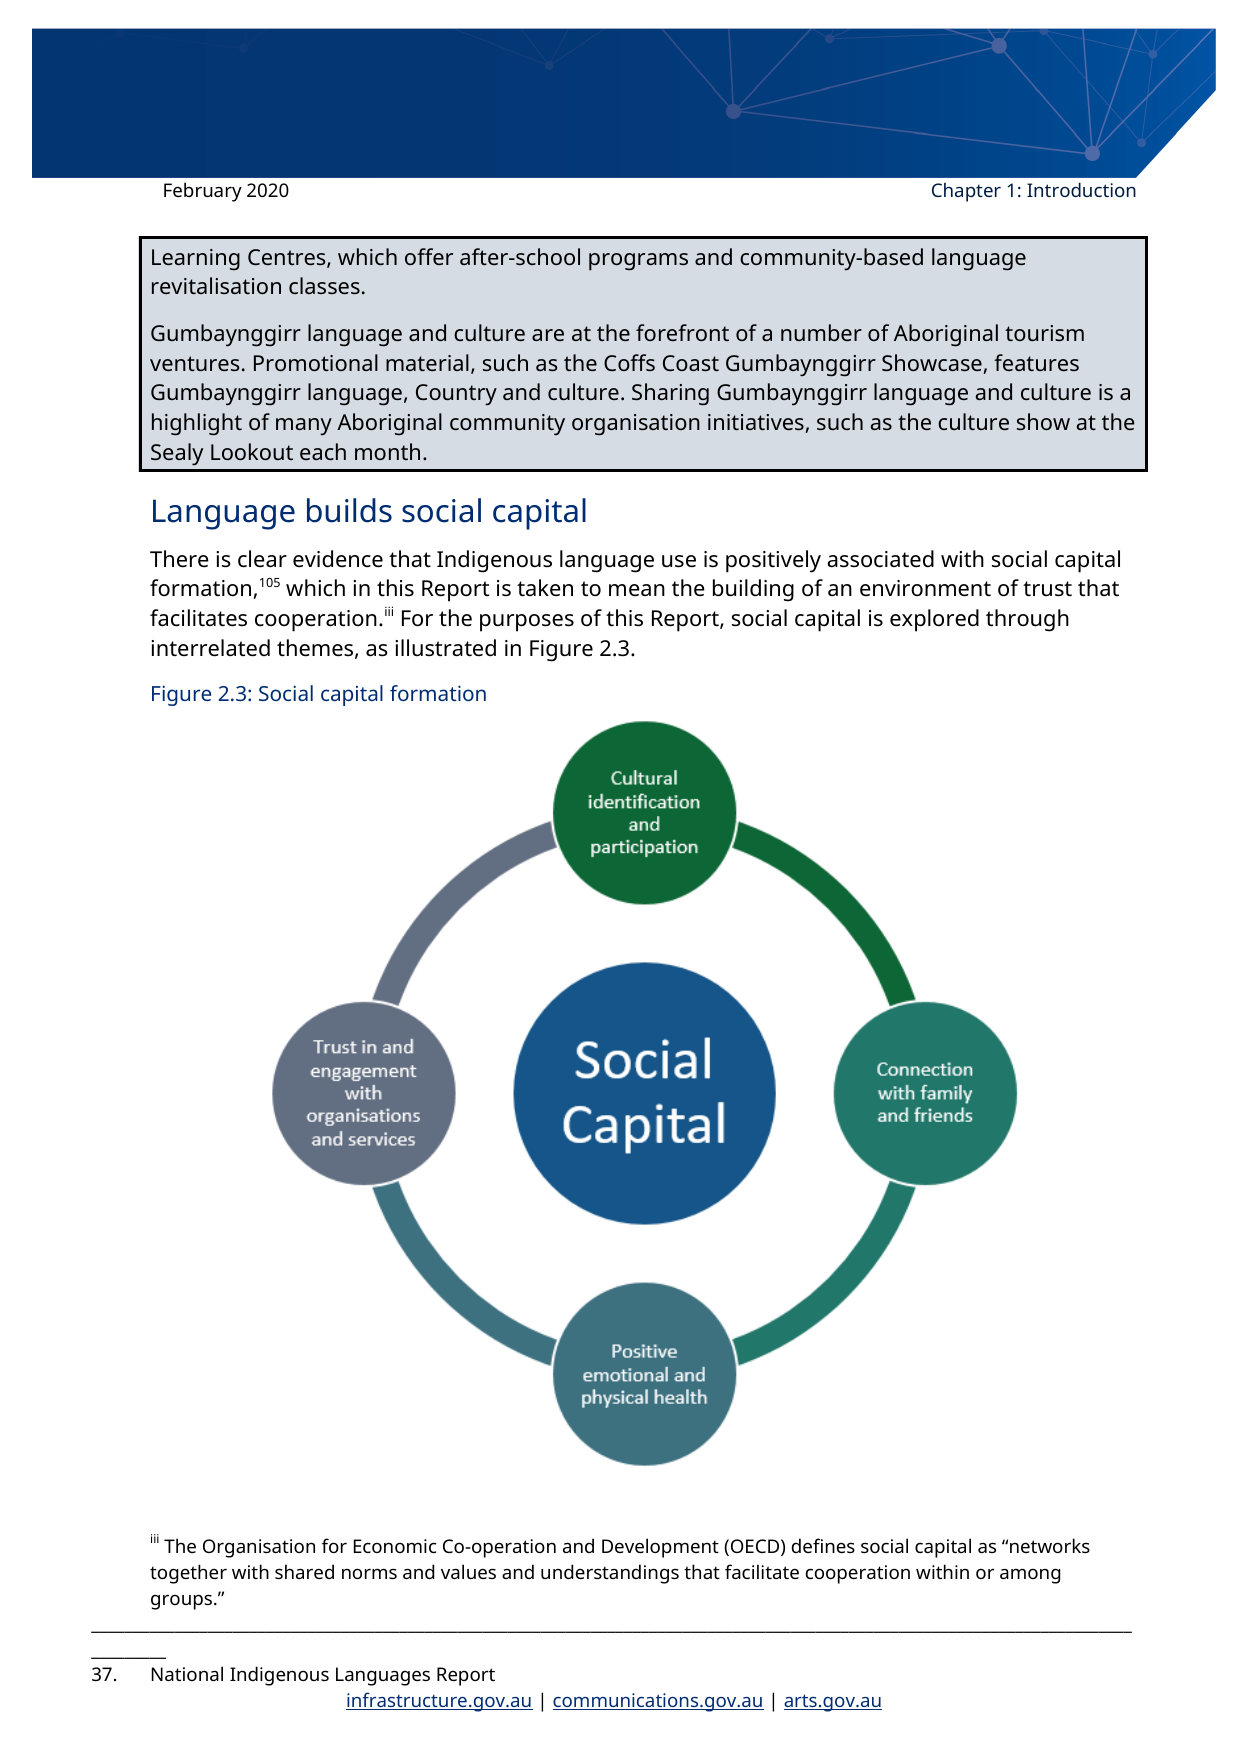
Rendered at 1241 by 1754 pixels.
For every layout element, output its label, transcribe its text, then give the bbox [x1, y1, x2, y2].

subtitle Language builds social capital [150, 488, 1137, 531]
subtitle Figure 2.3: Social capital formation [150, 679, 1137, 708]
picture [2, 0, 1241, 178]
text There is clear evidence that Indigenous language use is positively associated with social capital formation, which in this Report is taken to mean the building of an environment of trust that facilitates cooperation. For the purposes of this Report, social capital is explored through interrelated themes, as illustrated in Figure 2.3. [150, 544, 1137, 663]
text Gumbaynggirr language and culture are at the forefront of a number of Aboriginal tourism ventures. Promotional material, such as the Coffs Coast Gumbaynggirr Showcase, features Gumbaynggirr language, Country and culture. Sharing Gumbaynggirr language and culture is a highlight of many Aboriginal community organisation initiatives, such as the culture show at the Sealy Lookout each month. [142, 312, 1145, 469]
picture [258, 707, 1029, 1479]
